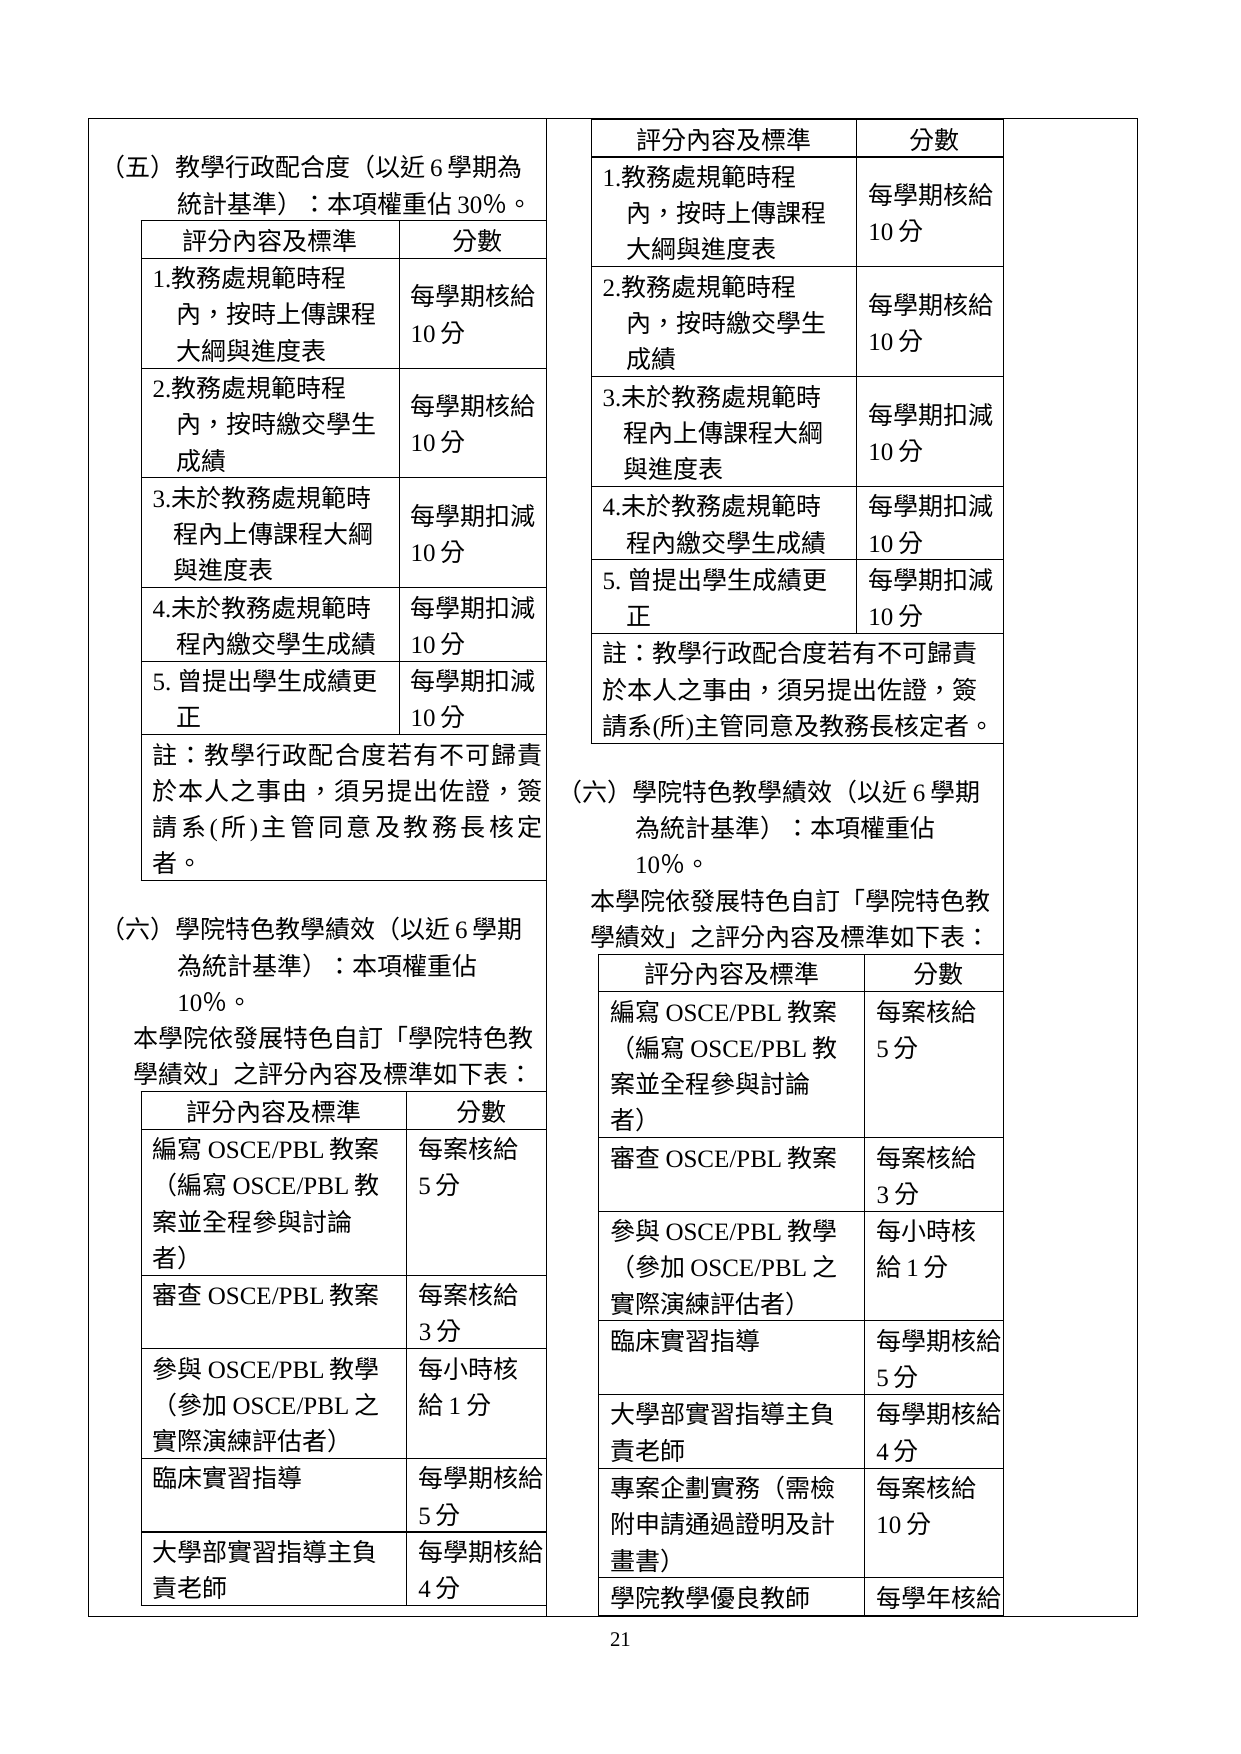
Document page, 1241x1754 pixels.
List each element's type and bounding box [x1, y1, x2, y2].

table_cell [547, 119, 1003, 1616]
table_cell [89, 119, 546, 1616]
table_cell [1004, 119, 1137, 1616]
